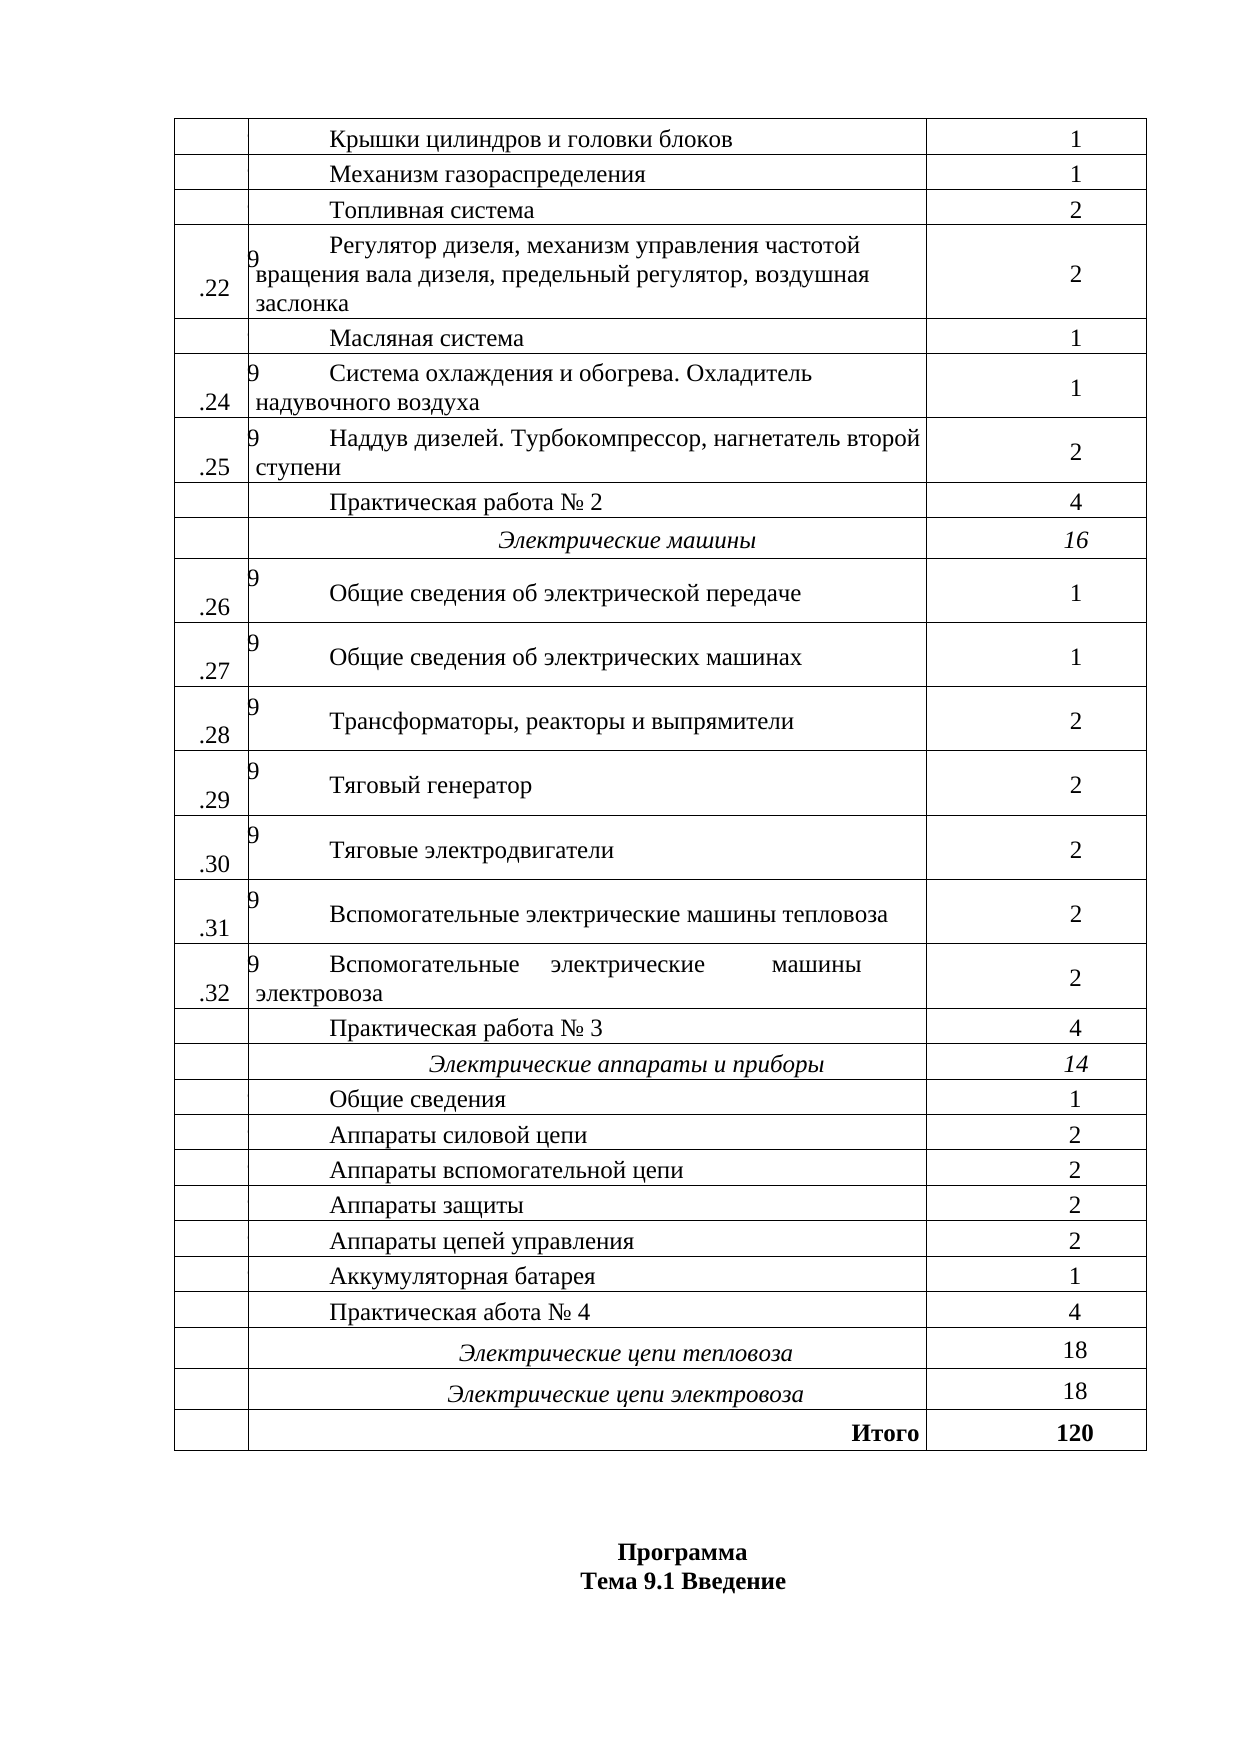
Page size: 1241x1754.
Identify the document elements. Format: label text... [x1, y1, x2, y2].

table_cell 9.28 [175, 687, 248, 750]
table_cell 2 [927, 1221, 1146, 1256]
table_cell 2 [927, 687, 1146, 750]
table_cell 9.38 [175, 1257, 248, 1291]
table_cell Общие сведения об электрической передаче [249, 559, 926, 622]
table_cell 2 [927, 1186, 1146, 1220]
table_cell Электрические цепи электровоза [249, 1369, 926, 1409]
table_cell 2 [927, 1115, 1146, 1149]
table_cell 9.21 [175, 190, 248, 224]
table_cell Электрические машины [249, 518, 926, 558]
table_cell 14 [927, 1044, 1146, 1078]
table_cell 18 [927, 1328, 1146, 1368]
table_cell 16 [927, 518, 1146, 558]
table_cell 9.29 [175, 751, 248, 815]
table_cell Аппараты защиты [249, 1186, 926, 1220]
table_cell 1 [927, 1080, 1146, 1114]
table_cell 9.30 [175, 816, 248, 879]
table_cell Тяговые электродвигатели [249, 816, 926, 879]
table_cell Регулятор дизеля, механизм управления частотой вращения вала дизеля, предельный регулятор, воздушная заслонка [249, 225, 926, 317]
table_cell 4 [927, 1292, 1146, 1326]
table_cell 2 [927, 418, 1146, 481]
table_cell Общие сведения [249, 1080, 926, 1114]
table_cell Практическая работа № 3 [249, 1009, 926, 1043]
table_cell 9.31 [175, 880, 248, 943]
table_cell 9.34 [175, 1115, 248, 1149]
table_cell Практическая абота № 4 [249, 1292, 926, 1326]
table_cell Итого [249, 1410, 926, 1450]
table_cell Электрические цепи тепловоза [249, 1328, 926, 1368]
table_cell 2 [927, 944, 1146, 1007]
table_cell 9.32 [175, 944, 248, 1007]
table_cell Крышки цилиндров и головки блоков [249, 119, 926, 153]
table_cell Вспомогательные электрические машины электровоза [249, 944, 926, 1007]
table_cell 2 [927, 190, 1146, 224]
table_cell 9.23 [175, 319, 248, 353]
table_cell 2 [927, 225, 1146, 317]
table_cell [175, 1044, 248, 1078]
table_cell 9.26 [175, 559, 248, 622]
table_cell Механизм газораспределения [249, 155, 926, 189]
table_cell 9.27 [175, 623, 248, 686]
table_cell Наддув дизелей. Турбокомпрессор, нагнетатель второй ступени [249, 418, 926, 481]
table_cell Общие сведения об электрических машинах [249, 623, 926, 686]
table_cell 9.20 [175, 155, 248, 189]
table_cell 2 [927, 751, 1146, 815]
table_cell 1 [927, 1257, 1146, 1291]
table_cell [175, 1328, 248, 1368]
table_cell [175, 1009, 248, 1043]
table_cell 9.36 [175, 1186, 248, 1220]
table_cell [175, 483, 248, 517]
table_cell Практическая работа № 2 [249, 483, 926, 517]
table_cell 4 [927, 1009, 1146, 1043]
table_cell 1 [927, 354, 1146, 417]
table_cell Вспомогательные электрические машины тепловоза [249, 880, 926, 943]
table_cell 2 [927, 880, 1146, 943]
table_cell 1 [927, 155, 1146, 189]
table_cell 1 [927, 119, 1146, 153]
table_cell 9.24 [175, 354, 248, 417]
table_cell [175, 1292, 248, 1326]
table_cell Аппараты силовой цепи [249, 1115, 926, 1149]
table_cell 9.35 [175, 1150, 248, 1185]
table_cell 9.33 [175, 1080, 248, 1114]
table_cell Масляная система [249, 319, 926, 353]
table_cell Аккумуляторная батарея [249, 1257, 926, 1291]
table_cell Трансформаторы, реакторы и выпрямители [249, 687, 926, 750]
table_cell 9.19 [175, 119, 248, 153]
table_cell 2 [927, 1150, 1146, 1185]
table_cell Электрические аппараты и приборы [249, 1044, 926, 1078]
table_cell Тяговый генератор [249, 751, 926, 815]
table_cell [175, 1369, 248, 1409]
table_cell 2 [927, 816, 1146, 879]
table_cell 9.22 [175, 225, 248, 317]
table_cell 9.37 [175, 1221, 248, 1256]
table_cell 4 [927, 483, 1146, 517]
text Программа [177, 1537, 1114, 1566]
table_cell 1 [927, 319, 1146, 353]
table_cell 9.25 [175, 418, 248, 481]
table_cell [175, 518, 248, 558]
table_cell [175, 1410, 248, 1450]
table_cell Топливная система [249, 190, 926, 224]
table_cell 1 [927, 559, 1146, 622]
table_cell Аппараты вспомогательной цепи [249, 1150, 926, 1185]
table_cell 18 [927, 1369, 1146, 1409]
table_cell Система охлаждения и обогрева. Охладитель надувочного воздуха [249, 354, 926, 417]
table_cell 120 [927, 1410, 1146, 1450]
table_cell Аппараты цепей управления [249, 1221, 926, 1256]
table_cell 1 [927, 623, 1146, 686]
text Тема 9.1 Введение [177, 1566, 1115, 1594]
